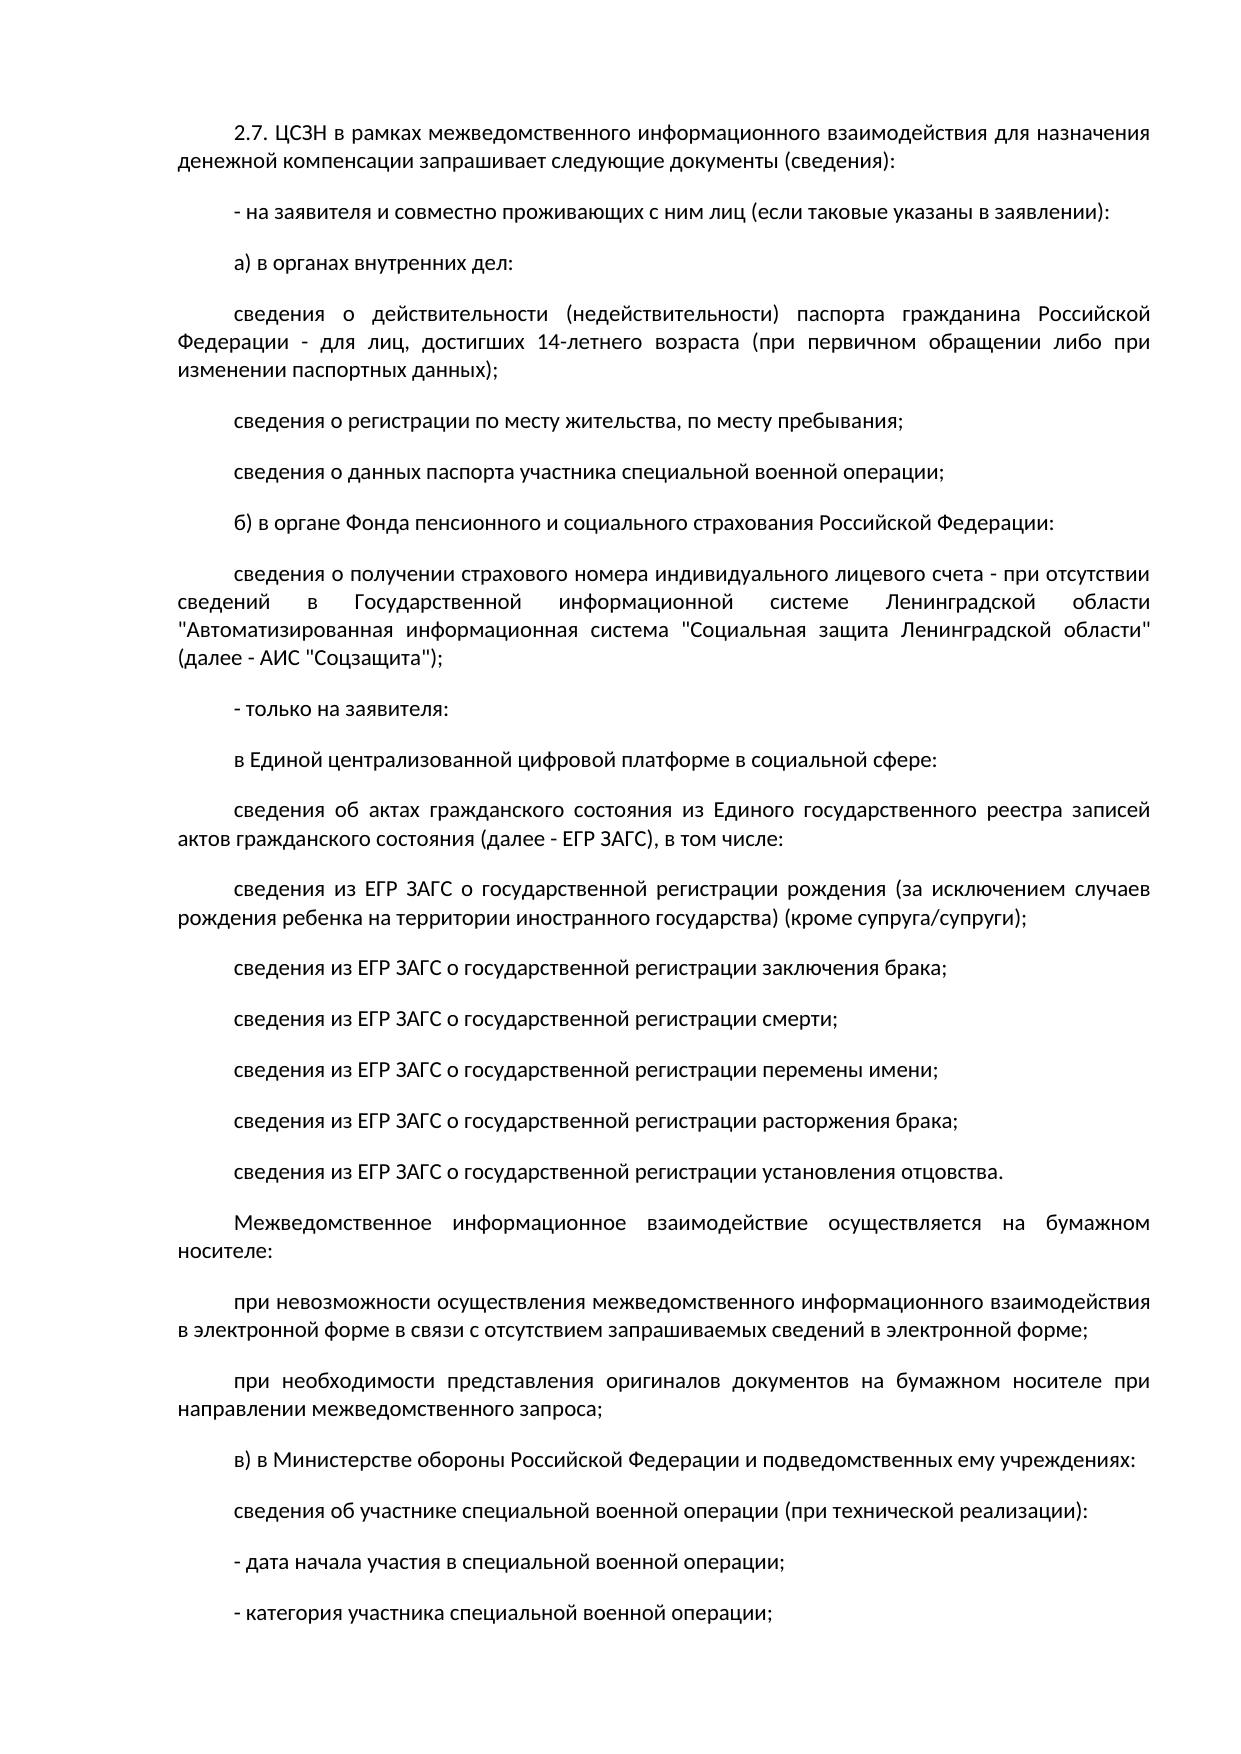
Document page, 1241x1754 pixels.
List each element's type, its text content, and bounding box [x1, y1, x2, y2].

text при необходимости представления оригиналов документов на бумажном носителе при направлении межведомственного запроса; [177, 1366, 1152, 1422]
text при невозможности осуществления межведомственного информационного взаимодействия в электронной форме в связи с отсутствием запрашиваемых сведений в электронной форме; [177, 1287, 1152, 1343]
text - дата начала участия в специальной военной операции; [177, 1547, 1152, 1575]
text б) в органе Фонда пенсионного и социального страхования Российской Федерации: [177, 508, 1152, 536]
text - только на заявителя: [177, 694, 1152, 722]
text сведения о действительности (недействительности) паспорта гражданина Российской Федерации - для лиц, достигших 14-летнего возраста (при первичном обращении либо при изменении паспортных данных); [177, 299, 1152, 383]
text Межведомственное информационное взаимодействие осуществляется на бумажном носителе: [177, 1208, 1152, 1264]
text сведения из ЕГР ЗАГС о государственной регистрации заключения брака; [177, 953, 1152, 982]
text сведения о получении страхового номера индивидуального лицевого счета - при отсутствии сведений в Государственной информационной системе Ленинградской области "Автоматизированная информационная система "Социальная защита Ленинградской области" (далее - АИС "Соцзащита"); [177, 559, 1152, 671]
text сведения об участнике специальной военной операции (при технической реализации): [177, 1496, 1152, 1524]
text сведения о данных паспорта участника специальной военной операции; [177, 457, 1152, 485]
text сведения из ЕГР ЗАГС о государственной регистрации рождения (за исключением случаев рождения ребенка на территории иностранного государства) (кроме супруга/супруги); [177, 874, 1152, 931]
text сведения об актах гражданского состояния из Единого государственного реестра записей актов гражданского состояния (далее - ЕГР ЗАГС), в том числе: [177, 796, 1152, 852]
text сведения из ЕГР ЗАГС о государственной регистрации установления отцовства. [177, 1157, 1152, 1185]
text в Единой централизованной цифровой платформе в социальной сфере: [177, 745, 1152, 773]
text - категория участника специальной военной операции; [177, 1598, 1152, 1626]
text сведения о регистрации по месту жительства, по месту пребывания; [177, 406, 1152, 434]
text 2.7. ЦСЗН в рамках межведомственного информационного взаимодействия для назначения денежной компенсации запрашивает следующие документы (сведения): [177, 118, 1152, 174]
text - на заявителя и совместно проживающих с ним лиц (если таковые указаны в заявлении): [177, 197, 1152, 225]
text сведения из ЕГР ЗАГС о государственной регистрации расторжения брака; [177, 1106, 1152, 1134]
text в) в Министерстве обороны Российской Федерации и подведомственных ему учреждениях: [177, 1445, 1152, 1473]
text сведения из ЕГР ЗАГС о государственной регистрации перемены имени; [177, 1055, 1152, 1083]
text а) в органах внутренних дел: [177, 248, 1152, 276]
text сведения из ЕГР ЗАГС о государственной регистрации смерти; [177, 1004, 1152, 1032]
